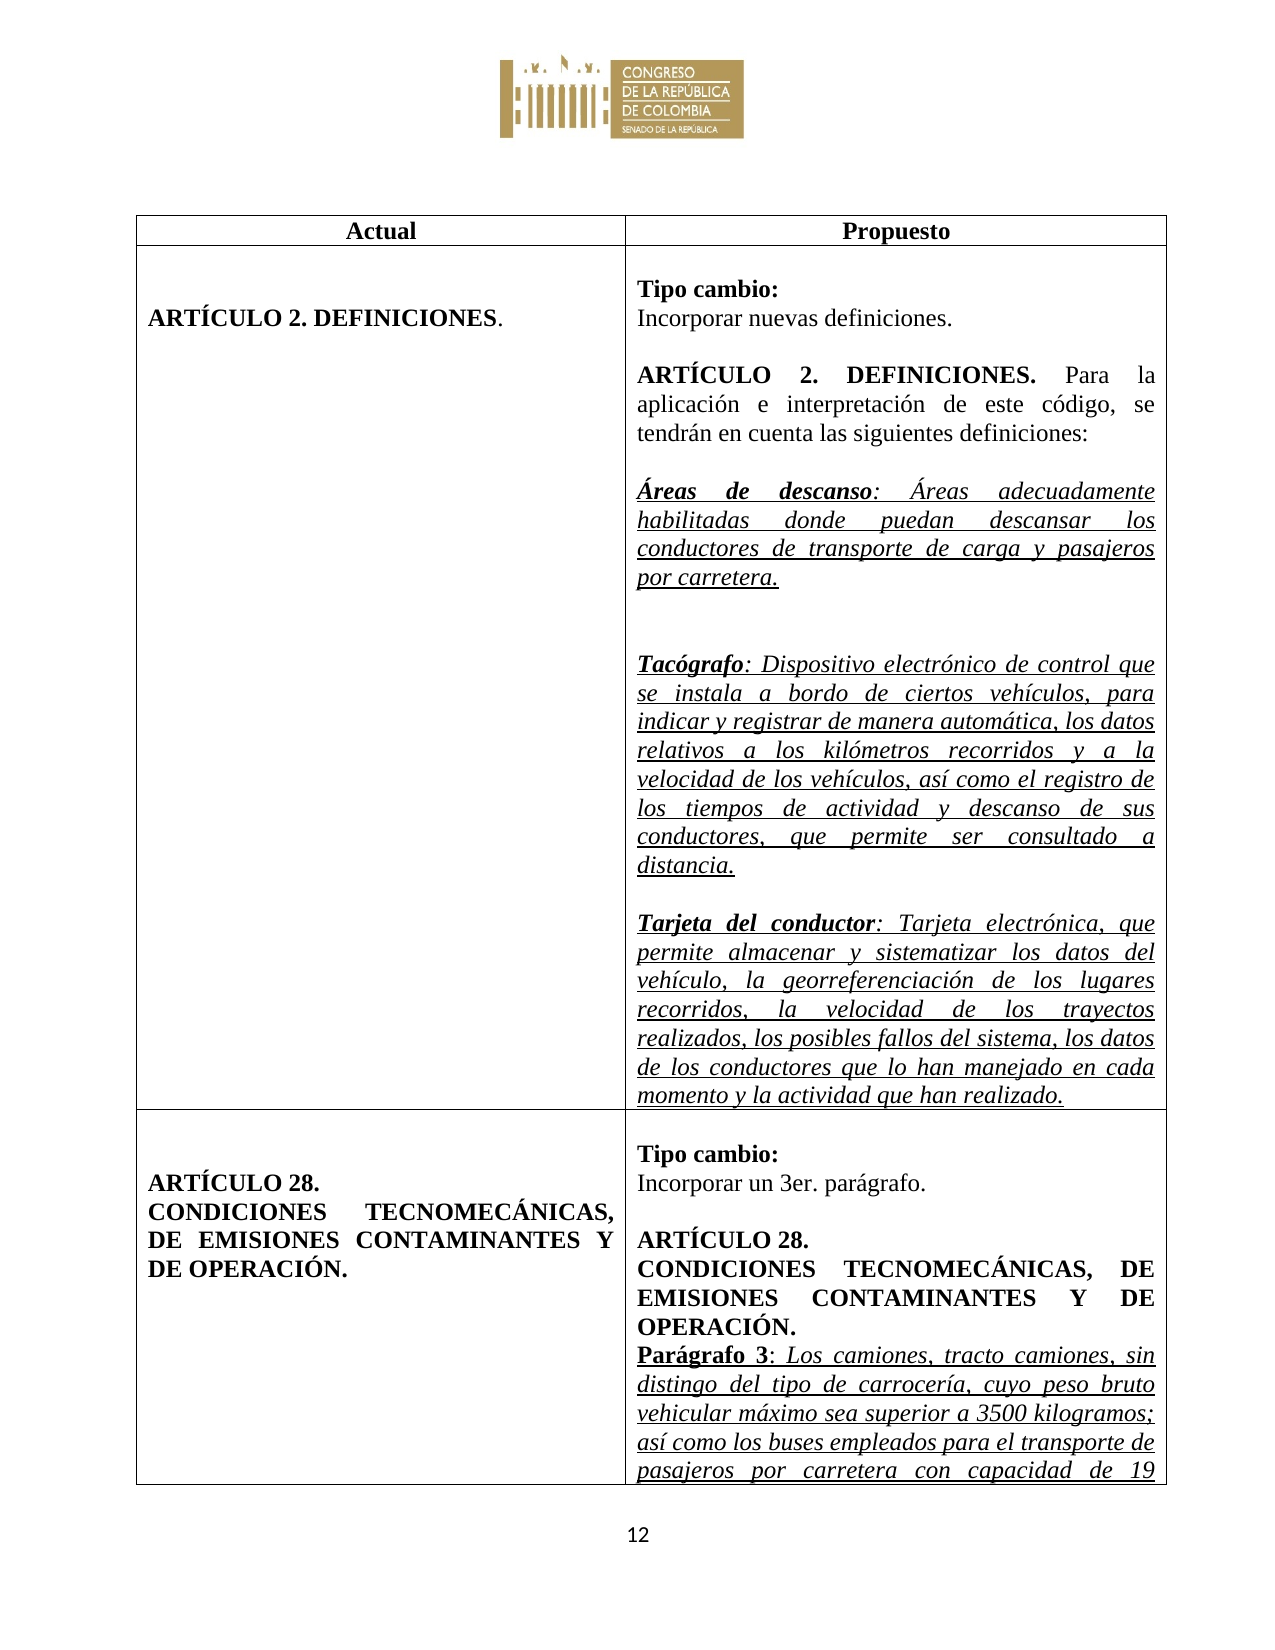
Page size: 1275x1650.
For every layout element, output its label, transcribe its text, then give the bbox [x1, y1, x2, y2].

table_cell Tipo cambio: Incorporar nuevas definiciones. ARTÍCULO 2. DEFINICIONES. Para la aplicación e interpretación de este código, se tendrán en cuenta las siguientes definiciones: Áreas de descanso: Áreas adecuadamente habilitadas donde puedan descansar los conductores de transporte de carga y pasajeros por carretera. Tacógrafo: Dispositivo electrónico de control que se instala a bordo de ciertos vehículos, para indicar y registrar de manera automática, los datos relativos a los kilómetros recorridos y a la velocidad de los vehículos, así como el registro de los tiempos de actividad y descanso de sus conductores, que permite ser consultado a distancia. Tarjeta del conductor: Tarjeta electrónica, que permite almacenar y sistematizar los datos del vehículo, la georreferenciación de los lugares recorridos, la velocidad de los trayectos realizados, los posibles fallos del sistema, los datos de los conductores que lo han manejado en cada momento y la actividad que han realizado. [626, 246, 1166, 1109]
table_cell ARTÍCULO 2. DEFINICIONES. [137, 246, 625, 1109]
table_cell ARTÍCULO 28. CONDICIONES TECNOMECÁNICAS, DE EMISIONES CONTAMINANTES Y DE OPERACIÓN. [137, 1110, 625, 1484]
table_header Actual [137, 216, 625, 244]
table_header Propuesto [626, 216, 1166, 244]
picture [494, 50, 749, 148]
